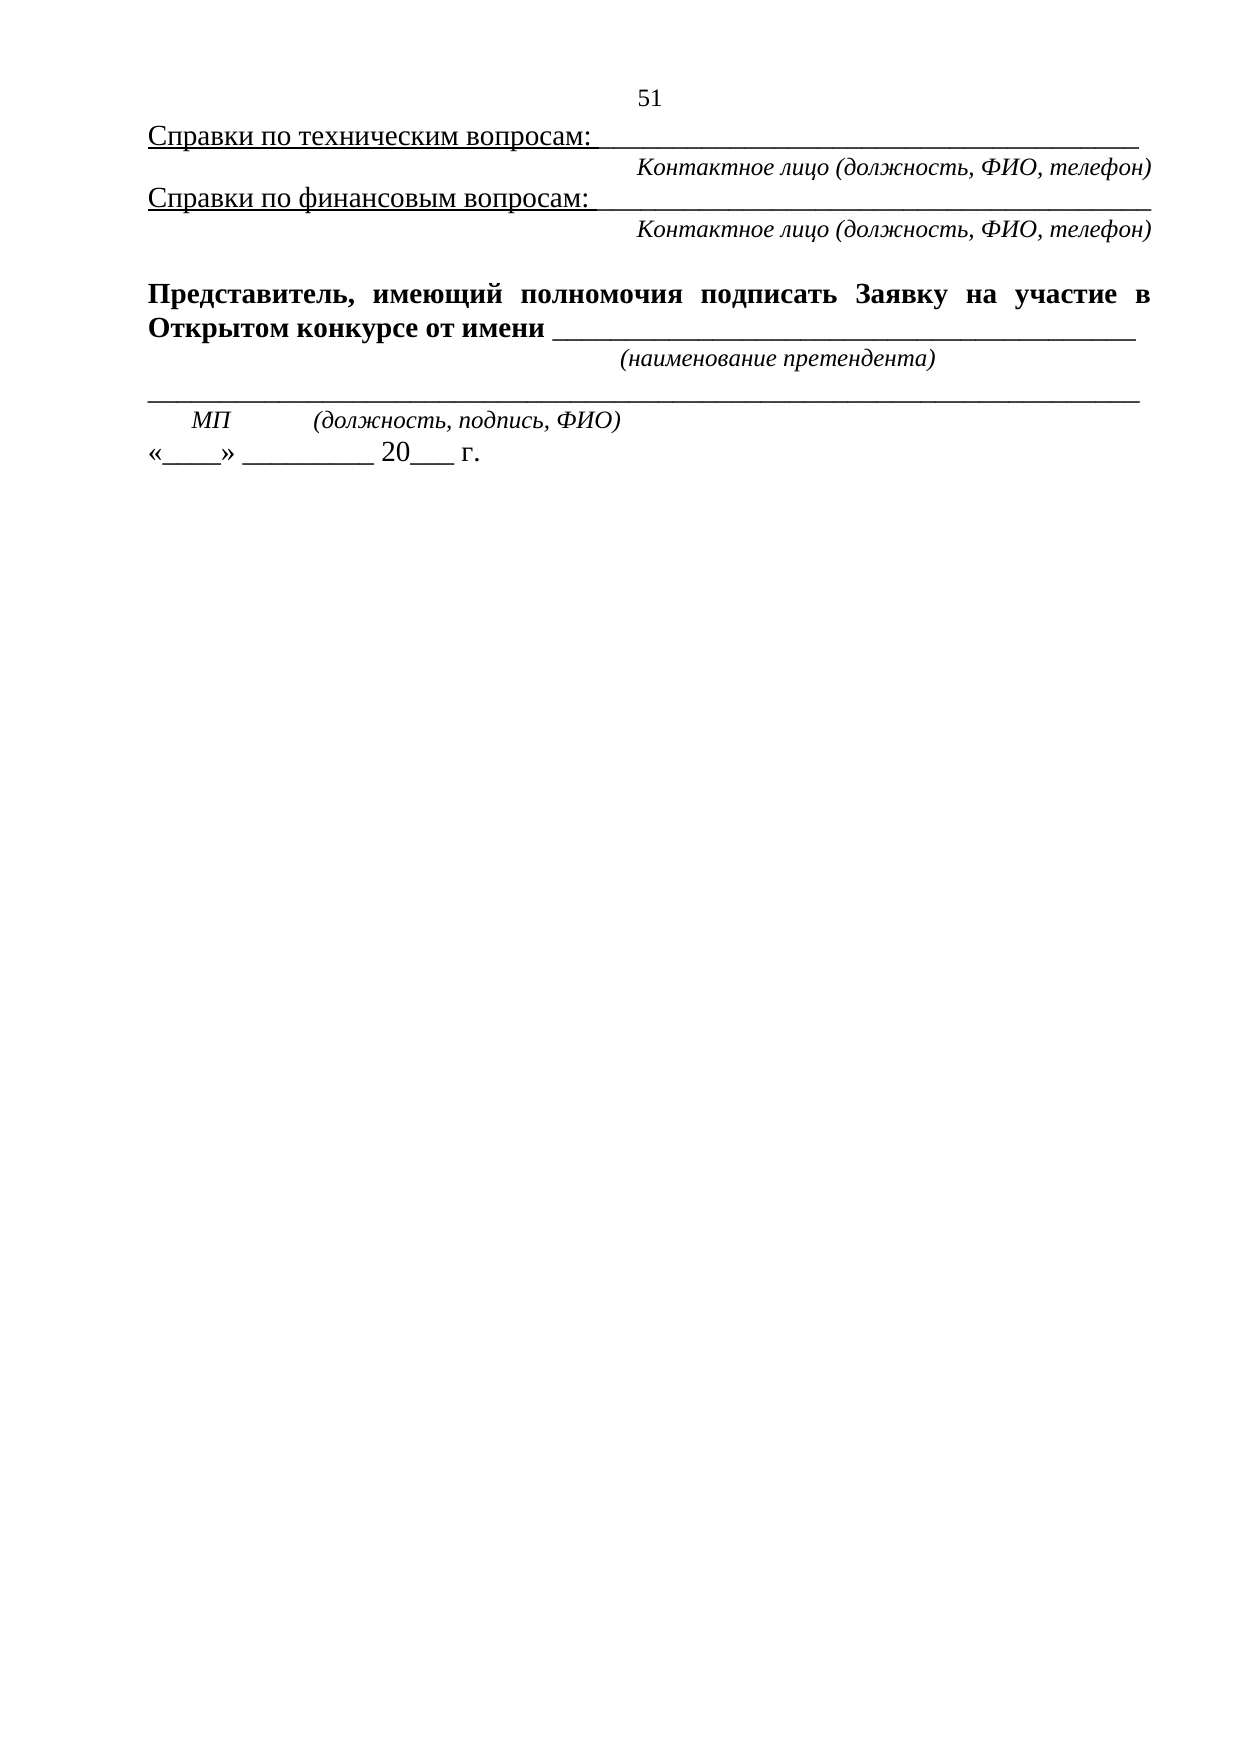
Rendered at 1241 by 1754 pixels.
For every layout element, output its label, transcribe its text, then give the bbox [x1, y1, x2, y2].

text МП (должность, подпись, ФИО) [148, 406, 1152, 434]
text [148, 152, 1152, 180]
text Справки по финансовым вопросам: ______________________________________ [148, 180, 1152, 214]
text Справки по техническим вопросам: _____________________________________ [148, 118, 1152, 152]
text (наименование претендента) [148, 343, 1152, 372]
text Представитель, имеющий полномочия подписать Заявку на участие в Открытом конкурсе от имени ________________________________________ [148, 276, 1152, 343]
text ____________________________________________________________________ [148, 372, 1152, 406]
text Контактное лицо (должность, ФИО, телефон) [148, 214, 1152, 243]
text «____» _________ 20___ г. [148, 434, 1152, 468]
